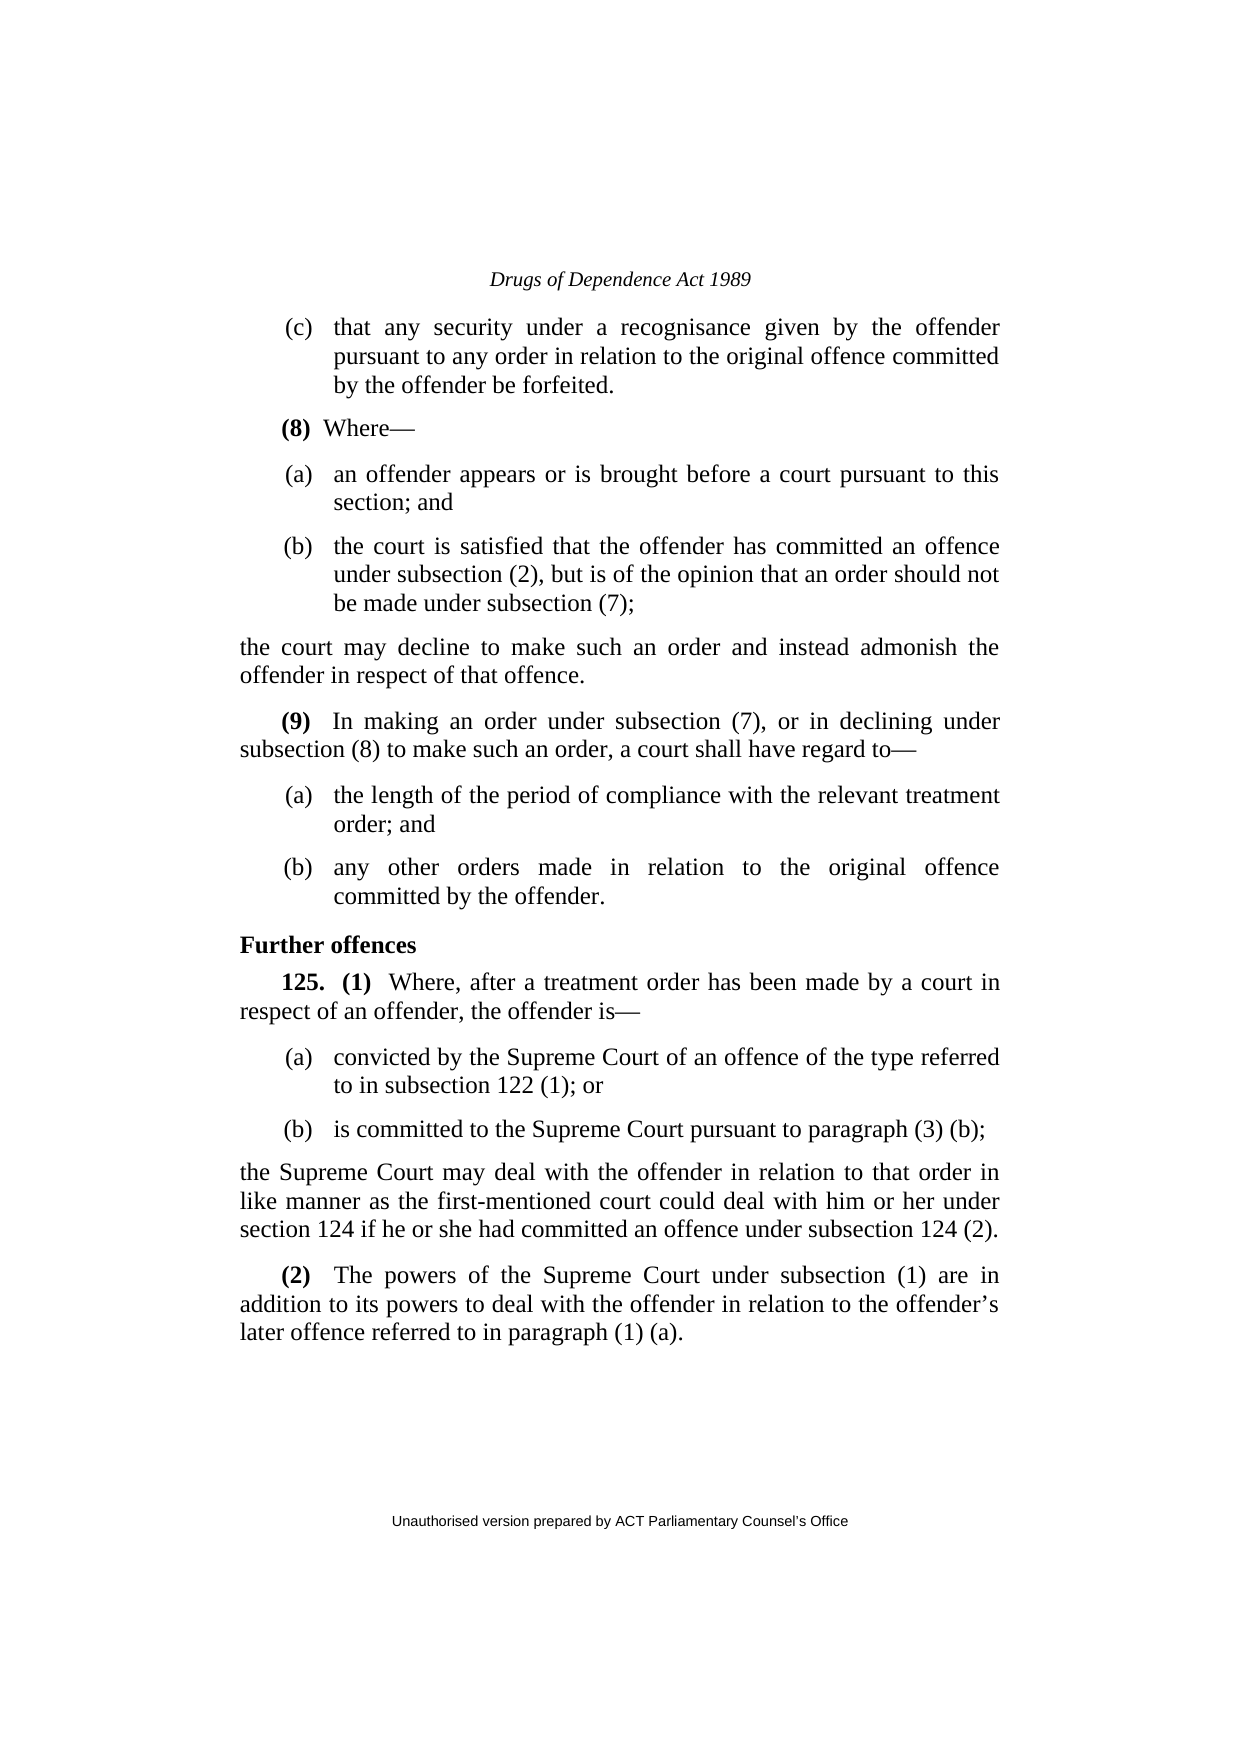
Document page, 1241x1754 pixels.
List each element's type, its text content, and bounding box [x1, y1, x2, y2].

text (b) is committed to the Supreme Court pursuant to paragraph (3) (b); [239, 1114, 1001, 1142]
text (8) Where— [239, 413, 1001, 442]
text 125. (1) Where, after a treatment order has been made by a court in respect of an offender, the offender is— [239, 967, 1001, 1025]
text the Supreme Court may deal with the offender in relation to that order in like manner as the first-mentioned court could deal with him or her under section 124 if he or she had committed an offence under subsection 124 (2). [239, 1157, 1001, 1243]
text (c) that any security under a recognisance given by the offender pursuant to any order in relation to the original offence committed by the offender be forfeited. [239, 312, 1001, 399]
text (b) any other orders made in relation to the original offence committed by the offender. [239, 852, 1001, 909]
text (a) an offender appears or is brought before a court pursuant to this section; and [239, 459, 1001, 516]
text (2) The powers of the Supreme Court under subsection (1) are in addition to its powers to deal with the offender in relation to the offender’s later offence referred to in paragraph (1) (a). [239, 1260, 1001, 1346]
text (a) convicted by the Supreme Court of an offence of the type referred to in subsection 122 (1); or [239, 1042, 1001, 1099]
text (b) the court is satisfied that the offender has committed an offence under subsection (2), but is of the opinion that an order should not be made under subsection (7); [239, 531, 1001, 617]
text the court may decline to make such an order and instead admonish the offender in respect of that offence. [239, 632, 1001, 689]
text (9) In making an order under subsection (7), or in declining under subsection (8) to make such an order, a court shall have regard to— [239, 706, 1001, 763]
text (a) the length of the period of compliance with the relevant treatment order; and [239, 780, 1001, 837]
subtitle Further offences [239, 930, 1001, 959]
